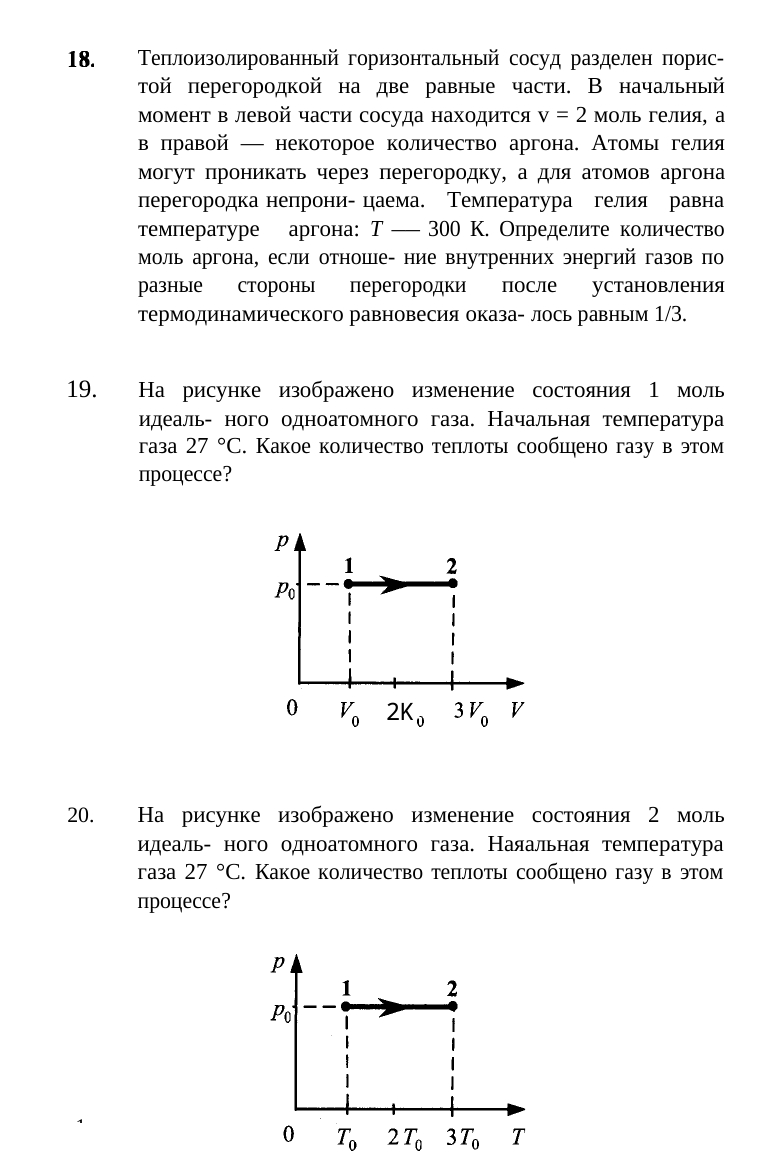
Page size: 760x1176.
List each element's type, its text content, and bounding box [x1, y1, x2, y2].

text Теплоизолированный горизонтальный сосуд разделен порис- той перегородкой на две равные части. В начальный момент в левой части сосуда находится v = 2 моль гелия, а в правой — некоторое количество аргона. Атомы гелия могут проникать через перегородку, а для атомов аргона перегородка непрони- цаема. Температура гелия равна температуре аргона: Т —— 300 К. Определите количество моль аргона, если отноше- ние внутренних энергий газов по разные стороны перегородки после установления термодинамического равновесия оказа- лось равным 1/3. [138, 44, 725, 326]
picture [68, 51, 94, 67]
subtitle 2K [292, 695, 508, 727]
picture [274, 533, 525, 727]
list На рисунке изображено изменение состояния 2 моль идеаль- ного одноатомного газа. Наяальная температура газа 27 °С. Какое количество теплоты сообщено газу в этом процессе? [67, 801, 724, 913]
list На рисунке изображено изменение состояния 1 моль идеаль- ного одноатомного газа. Начальная температура газа 27 °С. Какое количество теплоты сообщено газу в этом процессе? [66, 374, 725, 486]
picture [270, 954, 525, 1151]
